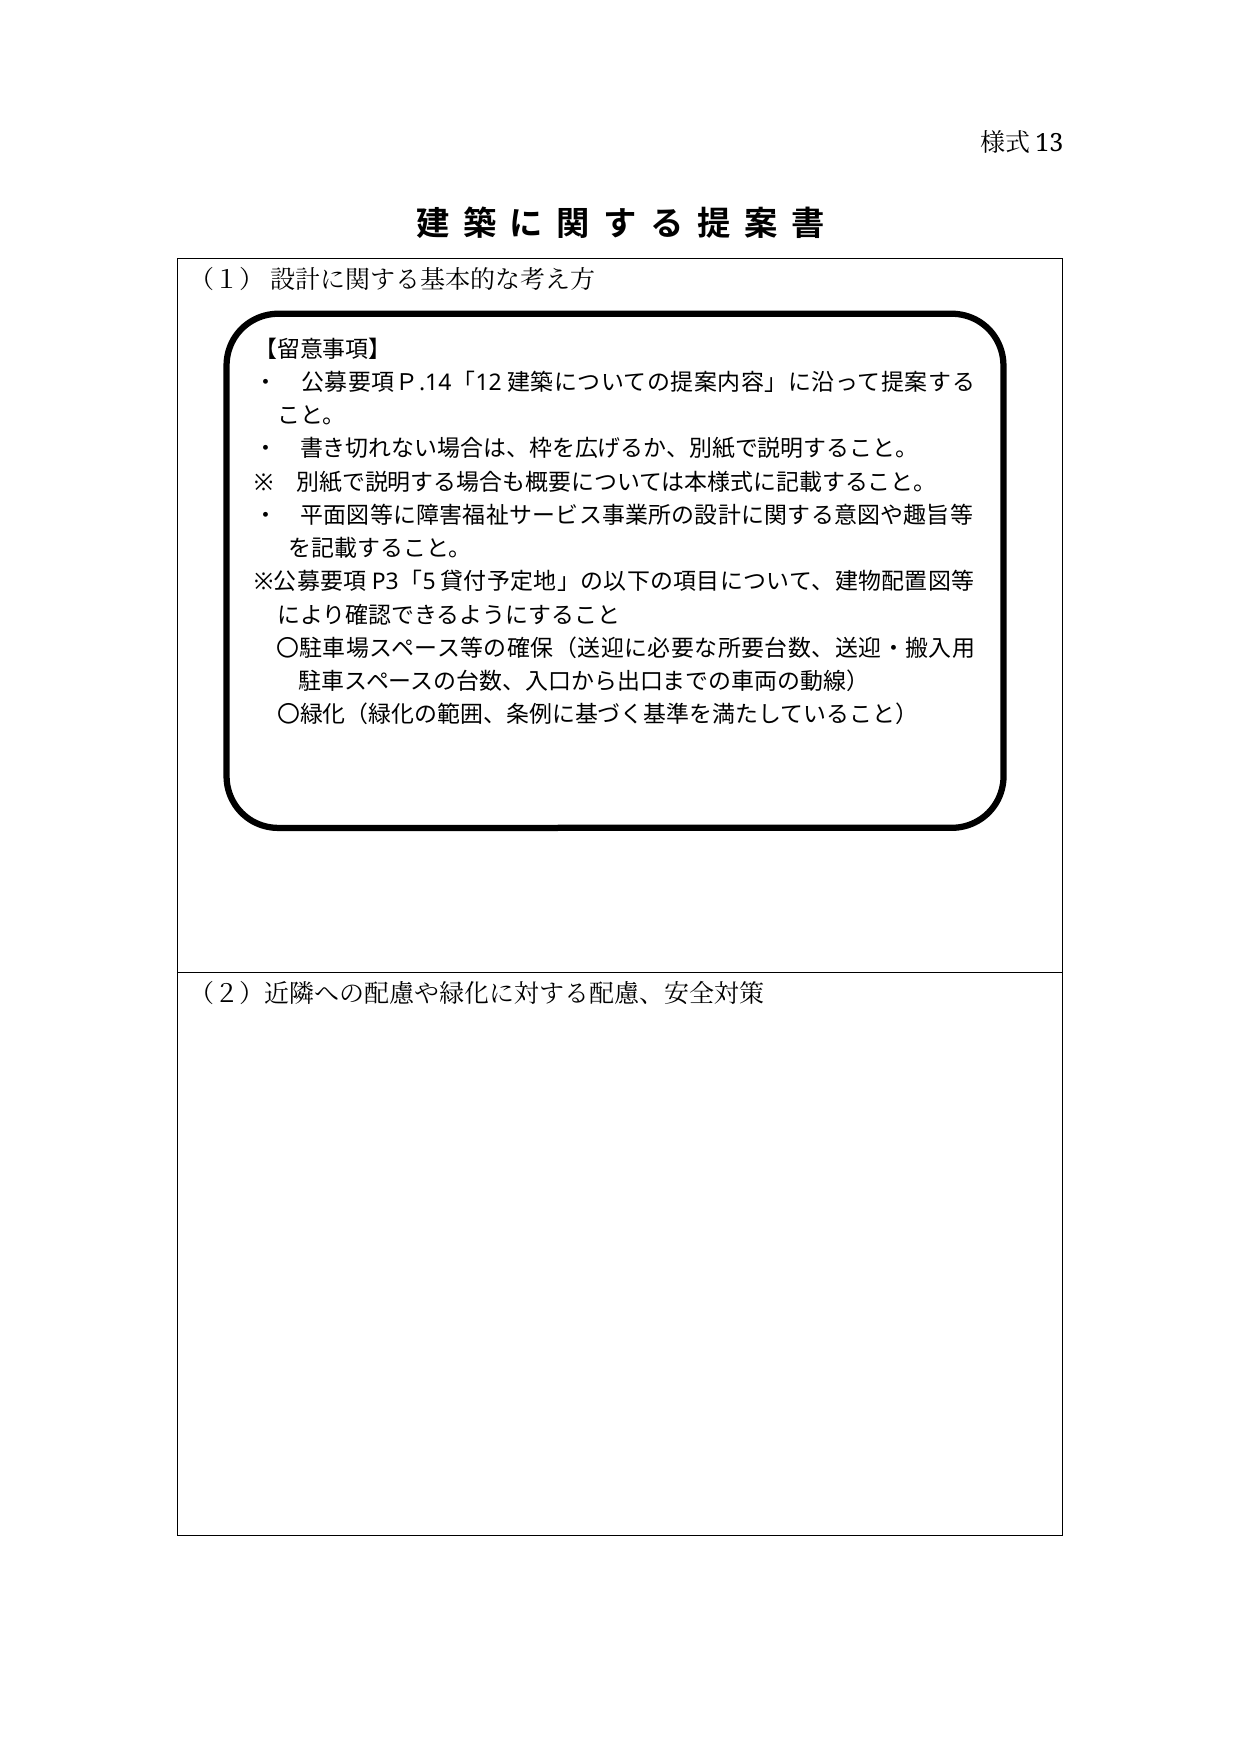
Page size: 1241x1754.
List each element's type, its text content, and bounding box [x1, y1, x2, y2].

table_header （１） 設計に関する基本的な考え方 [178, 259, 1062, 972]
table_cell （２）近隣への配慮や緑化に対する配慮、安全対策 [178, 973, 1062, 1535]
text 建築に関する提案書 [177, 183, 1063, 258]
